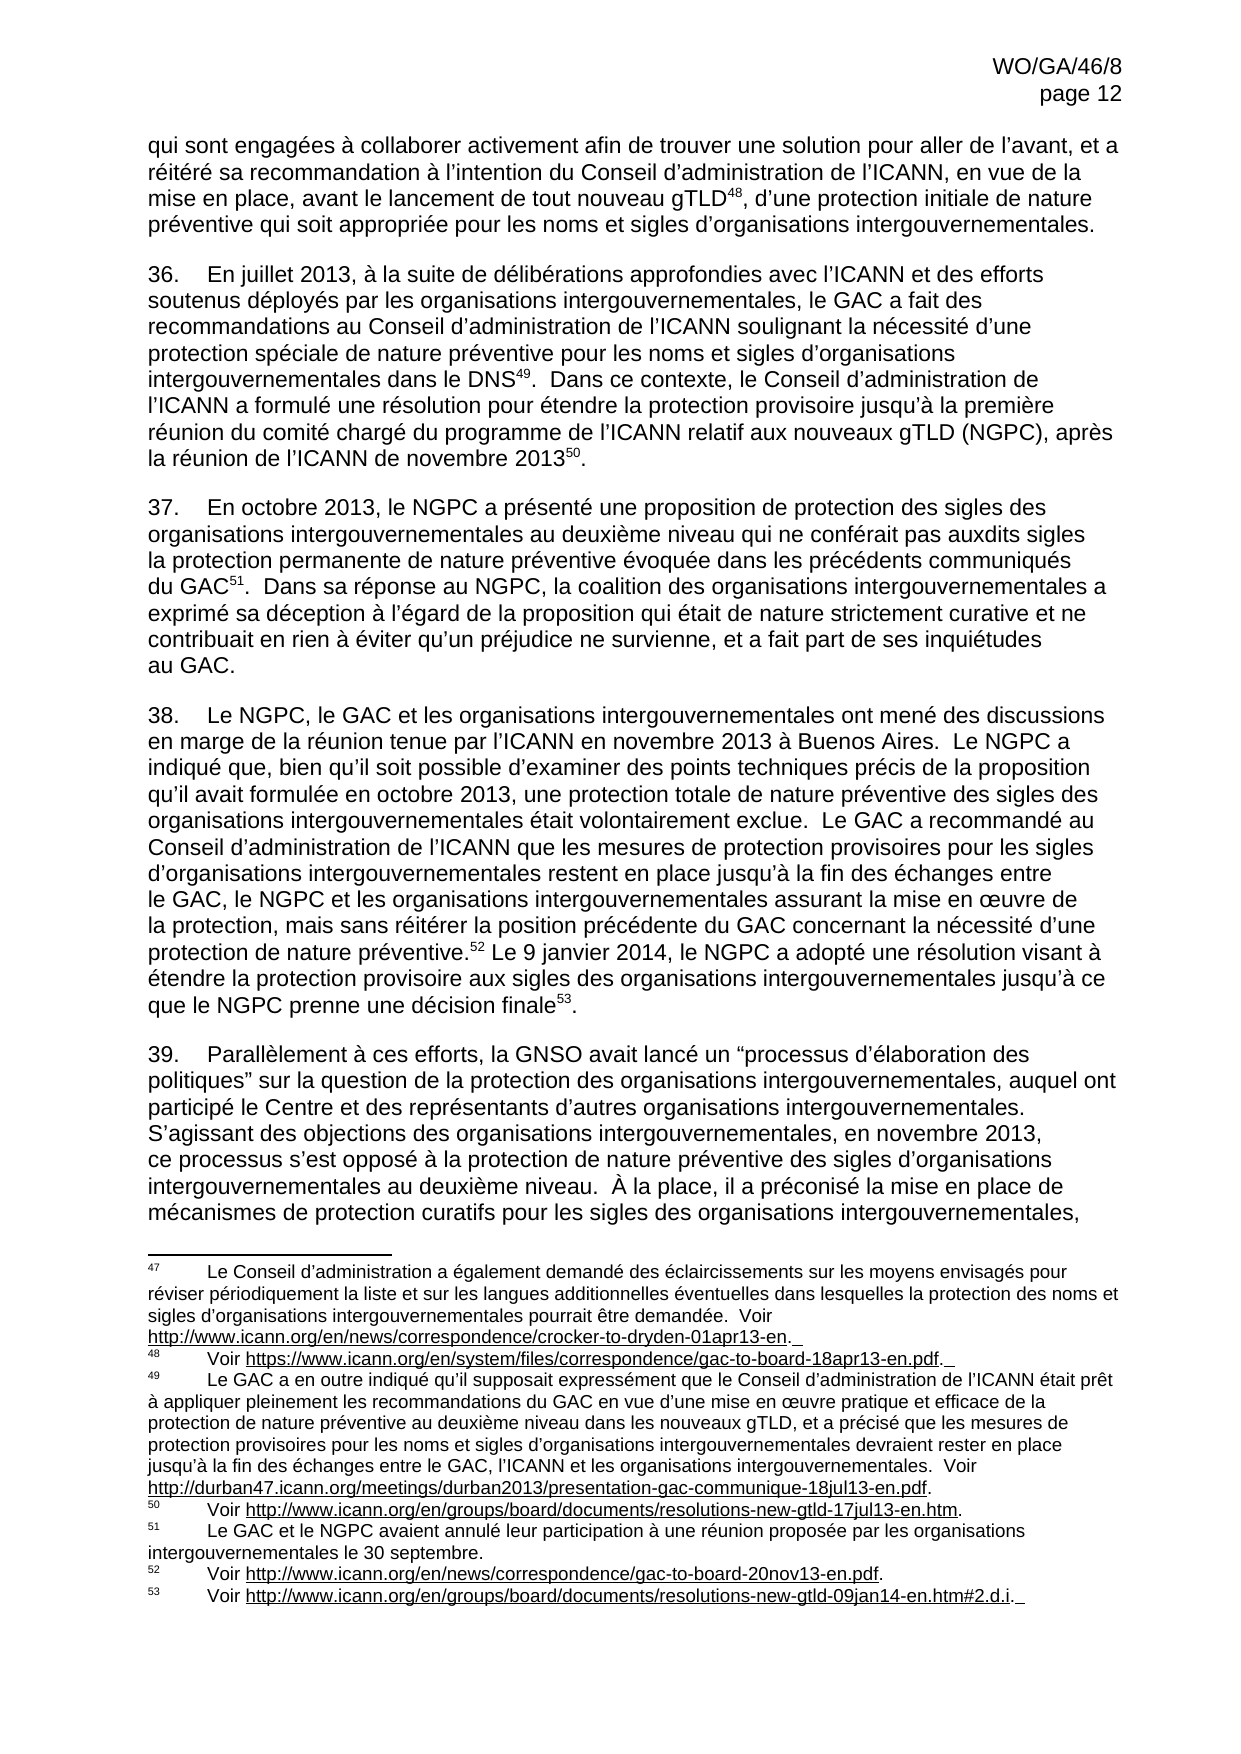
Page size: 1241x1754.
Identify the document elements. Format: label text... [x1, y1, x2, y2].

text En juillet 2013, à la suite de délibérations approfondies avec l’ICANN et des efforts soutenus déployés par les organisations intergouvernementales, le GAC a fait des recommandations au Conseil d’administration de l’ICANN soulignant la nécessité d’une protection spéciale de nature préventive pour les noms et sigles d’organisations intergouvernementales dans le DNS. Dans ce contexte, le Conseil d’administration de l’ICANN a formulé une résolution pour étendre la protection provisoire jusqu’à la première réunion du comité chargé du programme de l’ICANN relatif aux nouveaux gTLD (NGPC), après la réunion de l’ICANN de novembre 2013. [148, 261, 1122, 471]
text En octobre 2013, le NGPC a présenté une proposition de protection des sigles des organisations intergouvernementales au deuxième niveau qui ne conférait pas auxdits sigles la protection permanente de nature préventive évoquée dans les précédents communiqués du GAC. Dans sa réponse au NGPC, la coalition des organisations intergouvernementales a exprimé sa déception à l’égard de la proposition qui était de nature strictement curative et ne contribuait en rien à éviter qu’un préjudice ne survienne, et a fait part de ses inquiétudes au GAC. [148, 494, 1122, 679]
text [148, 132, 1122, 238]
text Le NGPC, le GAC et les organisations intergouvernementales ont mené des discussions en marge de la réunion tenue par l’ICANN en novembre 2013 à Buenos Aires. Le NGPC a indiqué que, bien qu’il soit possible d’examiner des points techniques précis de la proposition qu’il avait formulée en octobre 2013, une protection totale de nature préventive des sigles des organisations intergouvernementales était volontairement exclue. Le GAC a recommandé au Conseil d’administration de l’ICANN que les mesures de protection provisoires pour les sigles d’organisations intergouvernementales restent en place jusqu’à la fin des échanges entre le GAC, le NGPC et les organisations intergouvernementales assurant la mise en œuvre de la protection, mais sans réitérer la position précédente du GAC concernant la nécessité d’une protection de nature préventive. Le 9 janvier 2014, le NGPC a adopté une résolution visant à étendre la protection provisoire aux sigles des organisations intergouvernementales jusqu’à ce que le NGPC prenne une décision finale. [148, 702, 1122, 1018]
text Parallèlement à ces efforts, la GNSO avait lancé un “processus d’élaboration des politiques” sur la question de la protection des organisations intergouvernementales, auquel ont participé le Centre et des représentants d’autres organisations intergouvernementales. S’agissant des objections des organisations intergouvernementales, en novembre 2013, ce processus s’est opposé à la protection de nature préventive des sigles d’organisations intergouvernementales au deuxième niveau. À la place, il a préconisé la mise en place de mécanismes de protection curatifs pour les sigles des organisations intergouvernementales, conjuguée à la suppression des mesures de protection provisoires déjà en place pour ces sigles. Ces recommandations ont été adoptées à l’unanimité par le Conseil de la GNSO le 20 novembre 2013. En réponse à cette évolution, les organisations intergouvernementales ont exprimé leur préoccupation dans une lettre datée du 24 janvier 2014, notant que les mécanismes qui étaient désormais prévus passeraient à côté d’une importante occasion de limiter l’utilisation abusive des sigles des organisations intergouvernementales dans le DNS avant qu’un préjudice ne soit porté. [148, 1041, 1122, 1225]
